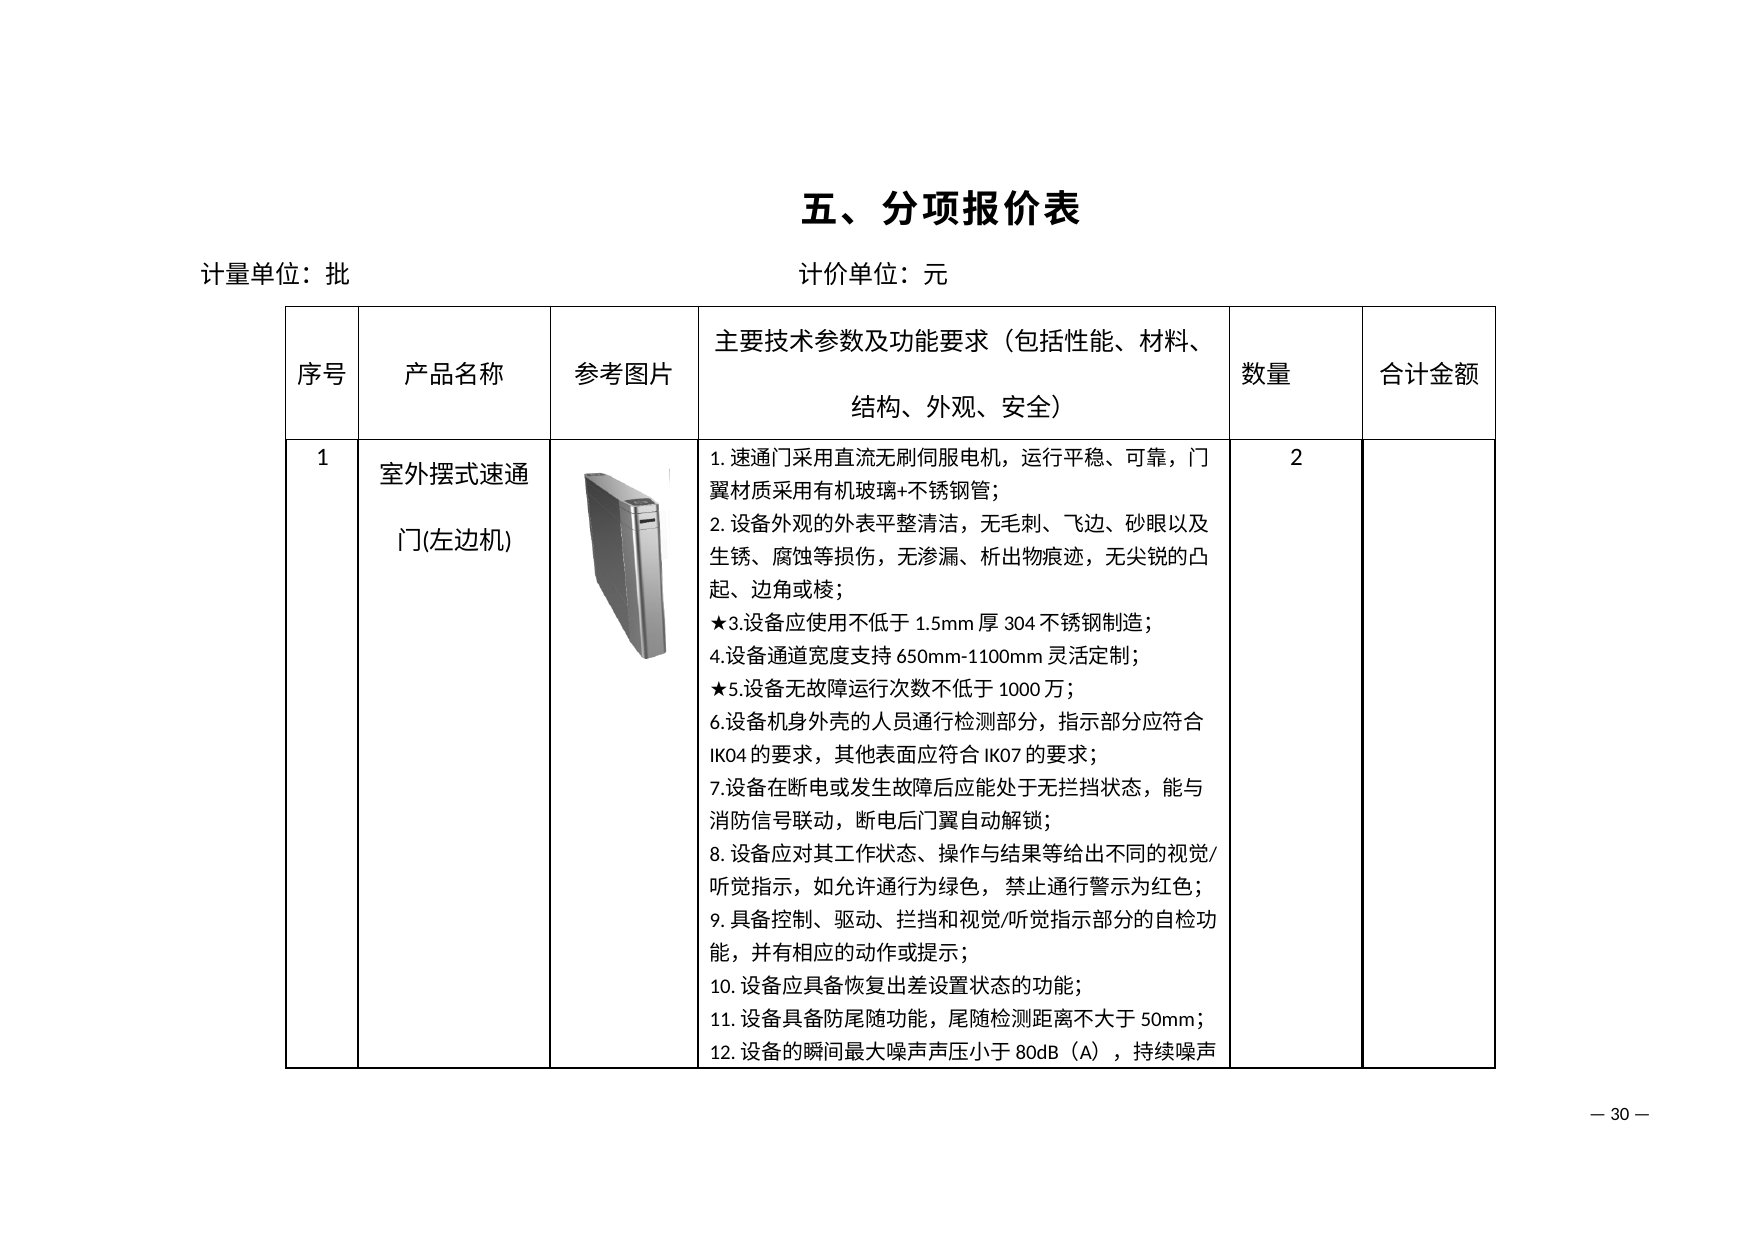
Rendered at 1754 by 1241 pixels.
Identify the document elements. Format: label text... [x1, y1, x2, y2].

table_cell 1 [287, 440, 357, 1067]
table_header 合计金额 [1363, 307, 1495, 439]
table_cell 室外摆式速通门(左边机) [359, 440, 549, 1067]
table_header 主要技术参数及功能要求（包括性能、材料、结构、外观、安全） [699, 307, 1229, 439]
table_header 数量 [1230, 307, 1362, 439]
table_header 序号 [286, 307, 358, 439]
table_header 产品名称 [359, 307, 550, 439]
table_cell [1364, 440, 1494, 1067]
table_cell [699, 440, 1229, 1067]
table_cell [551, 440, 697, 1067]
table_header 参考图片 [551, 307, 698, 439]
picture [578, 446, 670, 664]
text 计量单位：批 计价单位：元 [112, 239, 1669, 306]
text 五、分项报价表 [112, 173, 1754, 239]
table_cell 2 [1231, 440, 1361, 1067]
